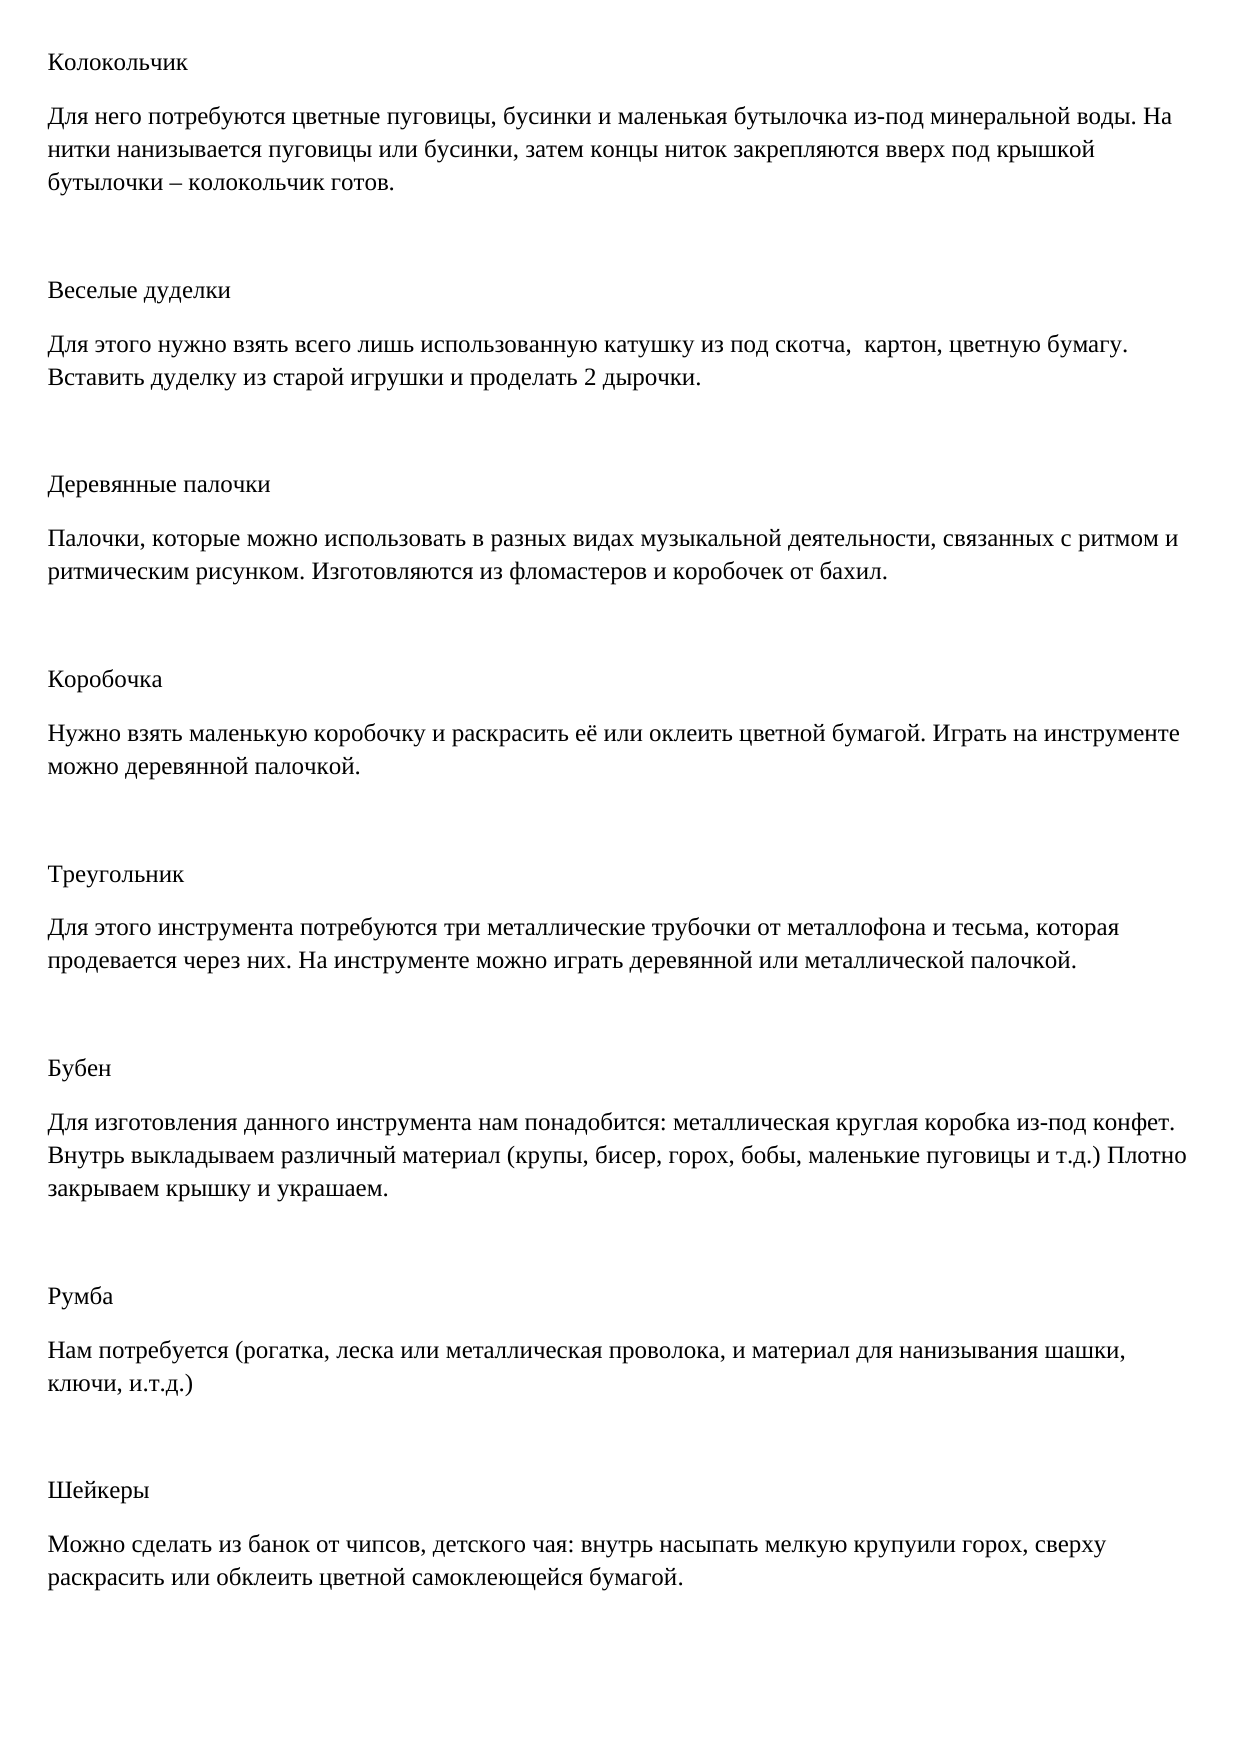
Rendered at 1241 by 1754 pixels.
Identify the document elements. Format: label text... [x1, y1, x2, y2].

text Палочки, которые можно использовать в разных видах музыкальной деятельности, связанных с ритмом и ритмическим рисунком. Изготовляются из фломастеров и коробочек от бахил. [47, 523, 1193, 585]
text Для него потребуются цветные пуговицы, бусинки и маленькая бутылочка из-под минеральной воды. На нитки нанизывается пуговицы или бусинки, затем концы ниток закрепляются вверх под крышкой бутылочки – колокольчик готов. [47, 101, 1193, 196]
text Для этого нужно взять всего лишь использованную катушку из под скотча, картон, цветную бумагу. Вставить дуделку из старой игрушки и проделать 2 дырочки. [47, 329, 1193, 391]
text Нужно взять маленькую коробочку и раскрасить её или оклеить цветной бумагой. Играть на инструменте можно деревянной палочкой. [47, 718, 1193, 780]
text Веселые дуделки [47, 275, 1193, 304]
text Колокольчик [47, 47, 1193, 76]
text Для этого инструмента потребуются три металлические трубочки от металлофона и тесьма, которая продевается через них. На инструменте можно играть деревянной или металлической палочкой. [47, 912, 1193, 974]
text Бубен [47, 1053, 1193, 1082]
text Деревянные палочки [47, 469, 1193, 498]
text Для изготовления данного инструмента нам понадобится: металлическая круглая коробка из-под конфет. Внутрь выкладываем различный материал (крупы, бисер, горох, бобы, маленькие пуговицы и т.д.) Плотно закрываем крышку и украшаем. [47, 1107, 1193, 1202]
text Нам потребуется (рогатка, леска или металлическая проволока, и материал для нанизывания шашки, ключи, и.т.д.) [47, 1335, 1193, 1396]
text Можно сделать из банок от чипсов, детского чая: внутрь насыпать мелкую крупуили горох, сверху раскрасить или обклеить цветной самоклеющейся бумагой. [47, 1529, 1193, 1591]
text Шейкеры [47, 1475, 1193, 1504]
text Коробочка [47, 664, 1193, 693]
text Треугольник [47, 859, 1193, 887]
text Румба [47, 1281, 1193, 1309]
